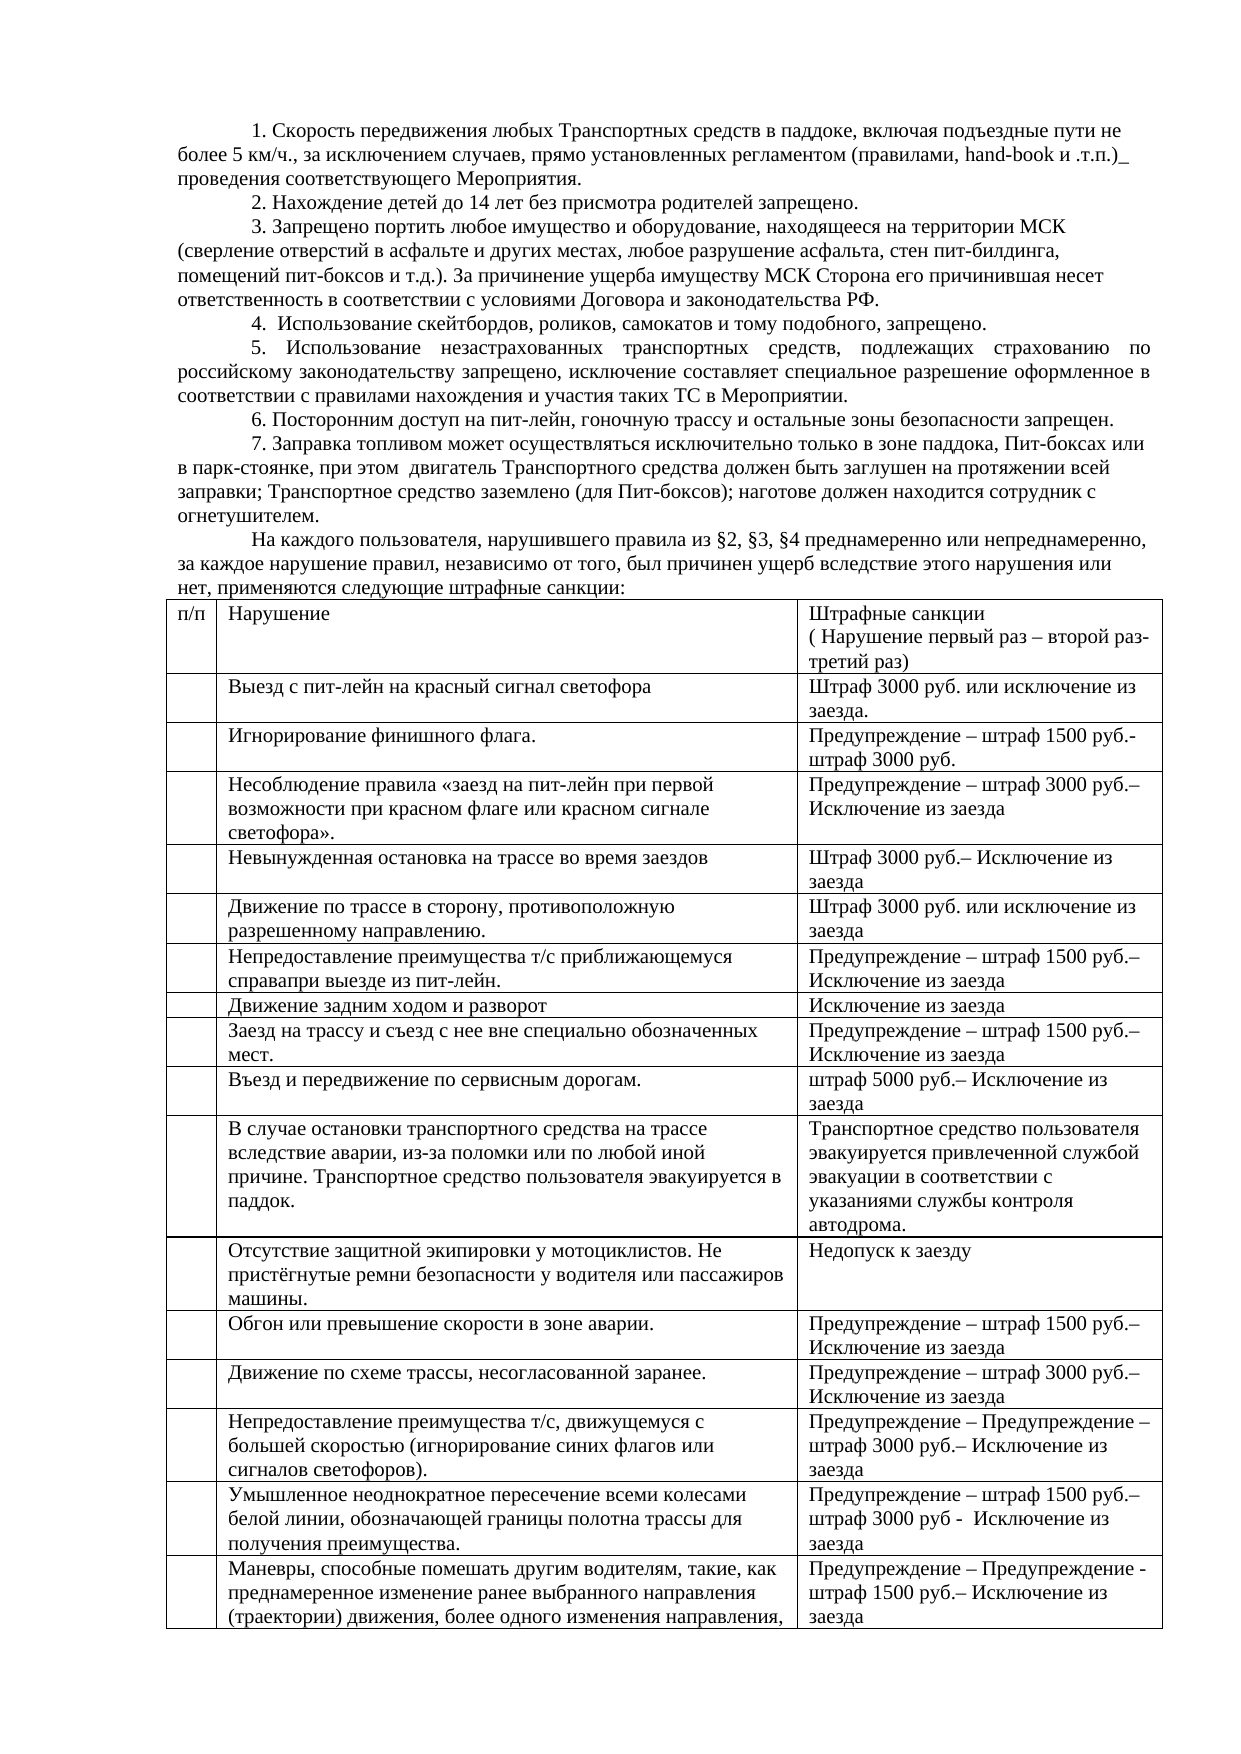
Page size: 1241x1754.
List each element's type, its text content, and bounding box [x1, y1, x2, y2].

table_cell В случае остановки транспортного средства на трассе вследствие аварии, из-за поломки или по любой иной причине. Транспортное средство пользователя эвакуируется в паддок. [217, 1116, 797, 1236]
table_cell [167, 1018, 216, 1066]
table_cell [167, 845, 216, 893]
table_cell Предупреждение – штраф 3000 руб.– Исключение из заезда [798, 772, 1162, 844]
table_cell [167, 894, 216, 942]
text 1. Скорость передвижения любых Транспортных средств в паддоке, включая подъездные пути не более 5 км/ч., за исключением случаев, прямо установленных регламентом (правилами, hand-book и .т.п.)_ проведения соответствующего Мероприятия. [177, 118, 1152, 190]
table_cell [167, 772, 216, 844]
table_cell Умышленное неоднократное пересечение всеми колесами белой линии, обозначающей границы полотна трассы для получения преимущества. [217, 1482, 797, 1554]
text 5. Использование незастрахованных транспортных средств, подлежащих страхованию по российскому законодательству запрещено, исключение составляет специальное разрешение оформленное в соответствии с правилами нахождения и участия таких ТС в Мероприятии. [177, 335, 1152, 407]
table_cell Предупреждение – штраф 1500 руб.– Исключение из заезда [798, 944, 1162, 992]
table_cell Предупреждение – штраф 1500 руб.– Исключение из заезда [798, 1311, 1162, 1359]
table_cell Движение задним ходом и разворот [217, 993, 797, 1017]
table_cell Непредоставление преимущества т/с, движущемуся с большей скоростью (игнорирование синих флагов или сигналов светофоров). [217, 1409, 797, 1481]
table_cell Штраф 3000 руб.– Исключение из заезда [798, 845, 1162, 893]
text 2. Нахождение детей до 14 лет без присмотра родителей запрещено. [177, 190, 1152, 214]
table_cell [167, 723, 216, 771]
table_cell Обгон или превышение скорости в зоне аварии. [217, 1311, 797, 1359]
table_cell Недопуск к заезду [798, 1238, 1162, 1310]
table_cell Игнорирование финишного флага. [217, 723, 797, 771]
table_cell Предупреждение – штраф 3000 руб.– Исключение из заезда [798, 1360, 1162, 1408]
table_cell Исключение из заезда [798, 993, 1162, 1017]
table_cell Выезд с пит-лейн на красный сигнал светофора [217, 674, 797, 722]
table_cell Отсутствие защитной экипировки у мотоциклистов. Не пристёгнутые ремни безопасности у водителя или пассажиров машины. [217, 1238, 797, 1310]
table_cell Заезд на трассу и съезд с нее вне специально обозначенных мест. [217, 1018, 797, 1066]
text На каждого пользователя, нарушившего правила из §2, §3, §4 преднамеренно или непреднамеренно, за каждое нарушение правил, независимо от того, был причинен ущерб вследствие этого нарушения или нет, применяются следующие штрафные санкции: [177, 527, 1152, 599]
table_header п/п [167, 600, 216, 673]
table_cell [167, 1409, 216, 1481]
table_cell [798, 1556, 1162, 1628]
text 4. Использование скейтбордов, роликов, самокатов и тому подобного, запрещено. [177, 311, 1152, 335]
table_cell [167, 674, 216, 722]
table_cell [167, 1482, 216, 1554]
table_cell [217, 1556, 797, 1628]
table_cell [167, 993, 216, 1017]
table_header Нарушение [217, 600, 797, 673]
table_cell [167, 1311, 216, 1359]
table_cell Предупреждение – штраф 1500 руб.– Исключение из заезда [798, 1018, 1162, 1066]
text 3. Запрещено портить любое имущество и оборудование, находящееся на территории МСК (сверление отверстий в асфальте и других местах, любое разрушение асфальта, стен пит-билдинга, помещений пит-боксов и т.д.). За причинение ущерба имуществу МСК Сторона его причинившая несет ответственность в соответствии с условиями Договора и законодательства РФ. [177, 214, 1152, 311]
table_cell Штраф 3000 руб. или исключение из заезда. [798, 674, 1162, 722]
table_cell [167, 1556, 216, 1628]
table_cell Штраф 3000 руб. или исключение из заезда [798, 894, 1162, 942]
text 6. Посторонним доступ на пит-лейн, гоночную трассу и остальные зоны безопасности запрещен. [177, 407, 1152, 431]
table_cell Несоблюдение правила «заезд на пит-лейн при первой возможности при красном флаге или красном сигнале светофора». [217, 772, 797, 844]
table_cell Транспортное средство пользователя эвакуируется привлеченной службой эвакуации в соответствии с указаниями службы контроля автодрома. [798, 1116, 1162, 1236]
table_cell [167, 1360, 216, 1408]
table_cell [167, 1116, 216, 1236]
table_cell Въезд и передвижение по сервисным дорогам. [217, 1067, 797, 1115]
table_cell [167, 1238, 216, 1310]
table_cell штраф 5000 руб.– Исключение из заезда [798, 1067, 1162, 1115]
table_cell Предупреждение – Предупреждение – штраф 3000 руб.– Исключение из заезда [798, 1409, 1162, 1481]
table_cell Движение по трассе в сторону, противоположную разрешенному направлению. [217, 894, 797, 942]
table_cell Предупреждение – штраф 1500 руб.- штраф 3000 руб. [798, 723, 1162, 771]
table_cell Невынужденная остановка на трассе во время заездов [217, 845, 797, 893]
table_cell Непредоставление преимущества т/с приближающемуся справапри выезде из пит-лейн. [217, 944, 797, 992]
table_cell [167, 1067, 216, 1115]
table_cell Движение по схеме трассы, несогласованной заранее. [217, 1360, 797, 1408]
table_header Штрафные санкции ( Нарушение первый раз – второй раз- третий раз) [798, 600, 1162, 673]
table_cell [167, 944, 216, 992]
text 7. Заправка топливом может осуществляться исключительно только в зоне паддока, Пит-боксах или в парк-стоянке, при этом двигатель Транспортного средства должен быть заглушен на протяжении всей заправки; Транспортное средство заземлено (для Пит-боксов); наготове должен находится сотрудник с огнетушителем. [177, 431, 1152, 527]
table_cell Предупреждение – штраф 1500 руб.– штраф 3000 руб - Исключение из заезда [798, 1482, 1162, 1554]
